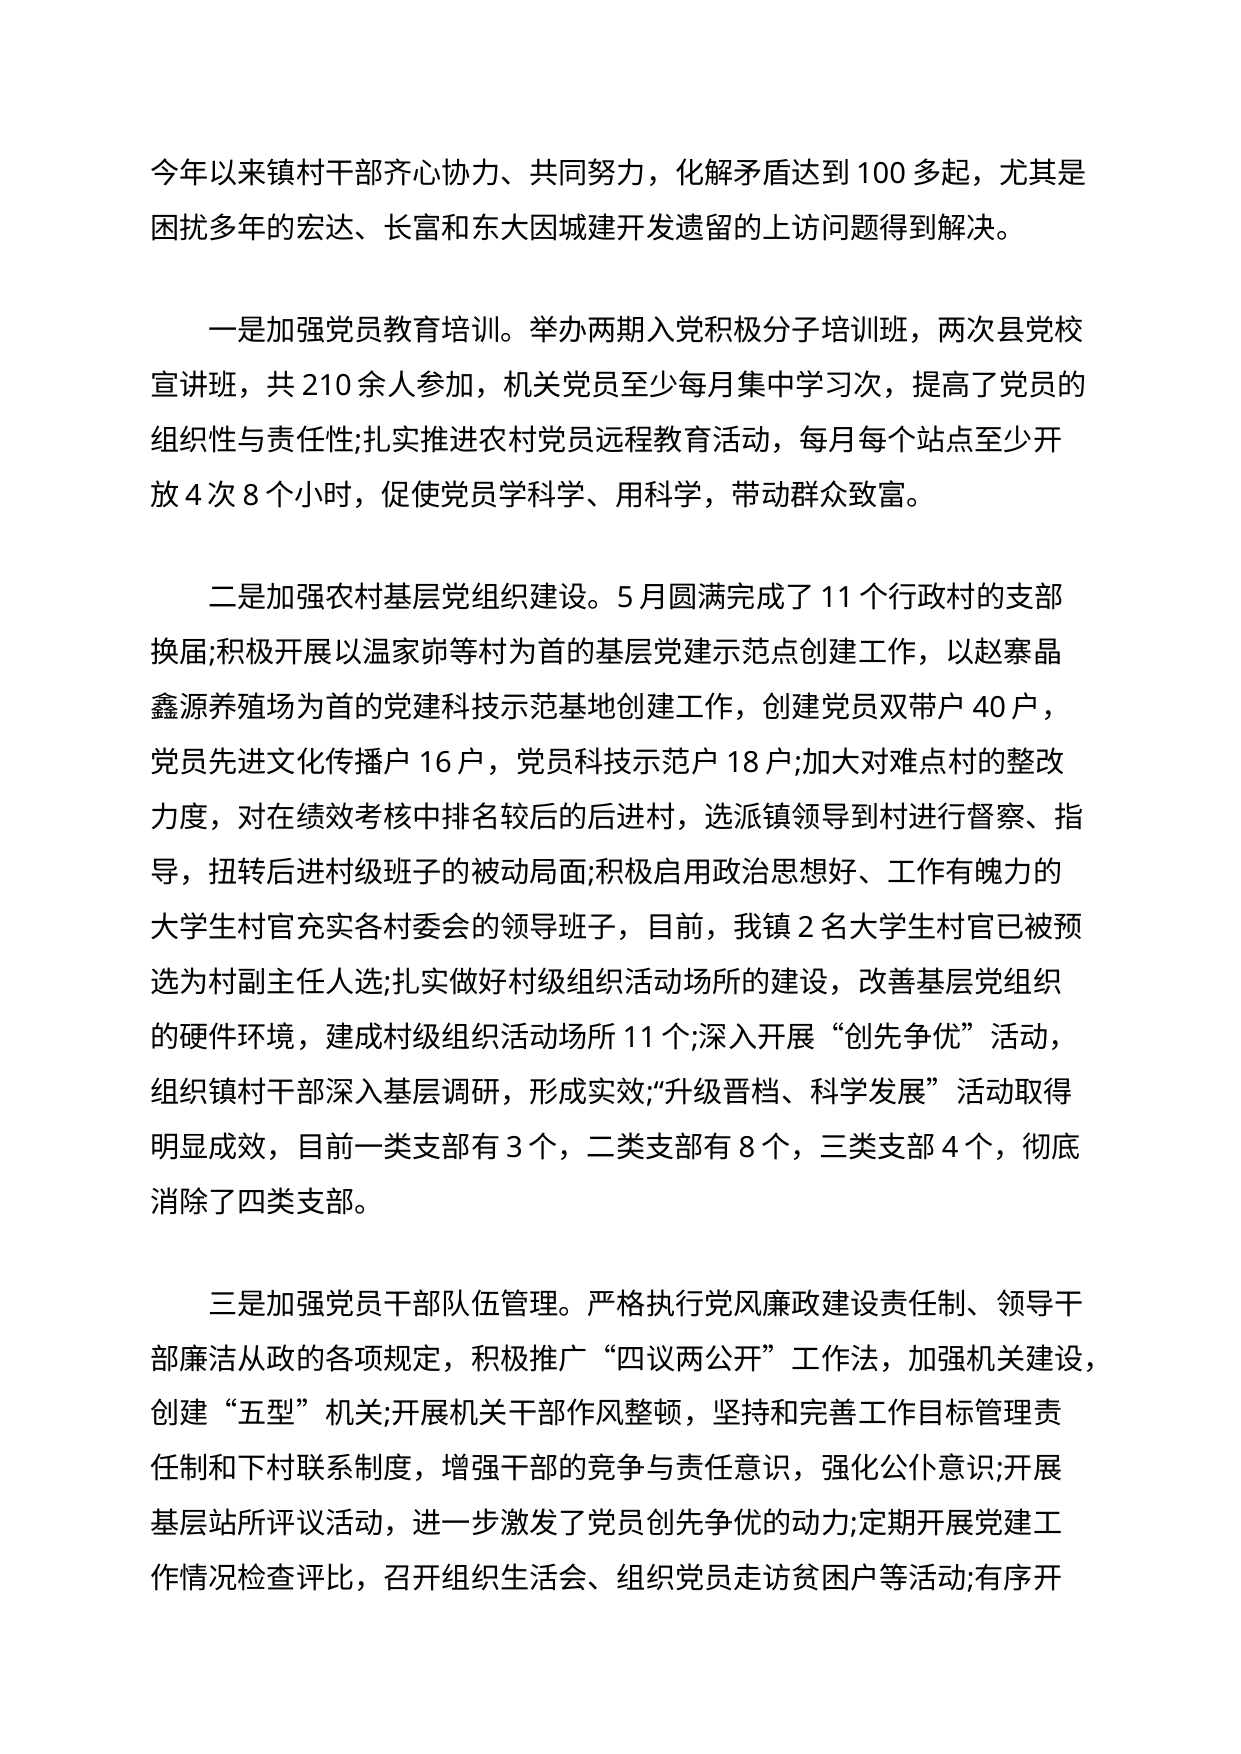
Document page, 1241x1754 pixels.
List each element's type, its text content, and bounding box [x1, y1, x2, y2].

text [150, 1280, 1090, 1597]
text 二是加强农村基层党组织建设。5月圆满完成了11个行政村的支部换届;积极开展以温家峁等村为首的基层党建示范点创建工作，以赵寨晶鑫源养殖场为首的党建科技示范基地创建工作，创建党员双带户40户，党员先进文化传播户16户，党员科技示范户18户;加大对难点村的整改力度，对在绩效考核中排名较后的后进村，选派镇领导到村进行督察、指导，扭转后进村级班子的被动局面;积极启用政治思想好、工作有魄力的大学生村官充实各村委会的领导班子，目前，我镇2名大学生村官已被预选为村副主任人选;扎实做好村级组织活动场所的建设，改善基层党组织的硬件环境，建成村级组织活动场所11个;深入开展“创先争优”活动，组织镇村干部深入基层调研，形成实效;“升级晋档、科学发展”活动取得明显成效，目前一类支部有3个，二类支部有8个，三类支部4个，彻底消除了四类支部。 [150, 574, 1090, 1221]
text 一是加强党员教育培训。举办两期入党积极分子培训班，两次县党校宣讲班，共210余人参加，机关党员至少每月集中学习次，提高了党员的组织性与责任性;扎实推进农村党员远程教育活动，每月每个站点至少开放4次8个小时，促使党员学科学、用科学，带动群众致富。 [150, 307, 1090, 514]
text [150, 150, 1090, 247]
